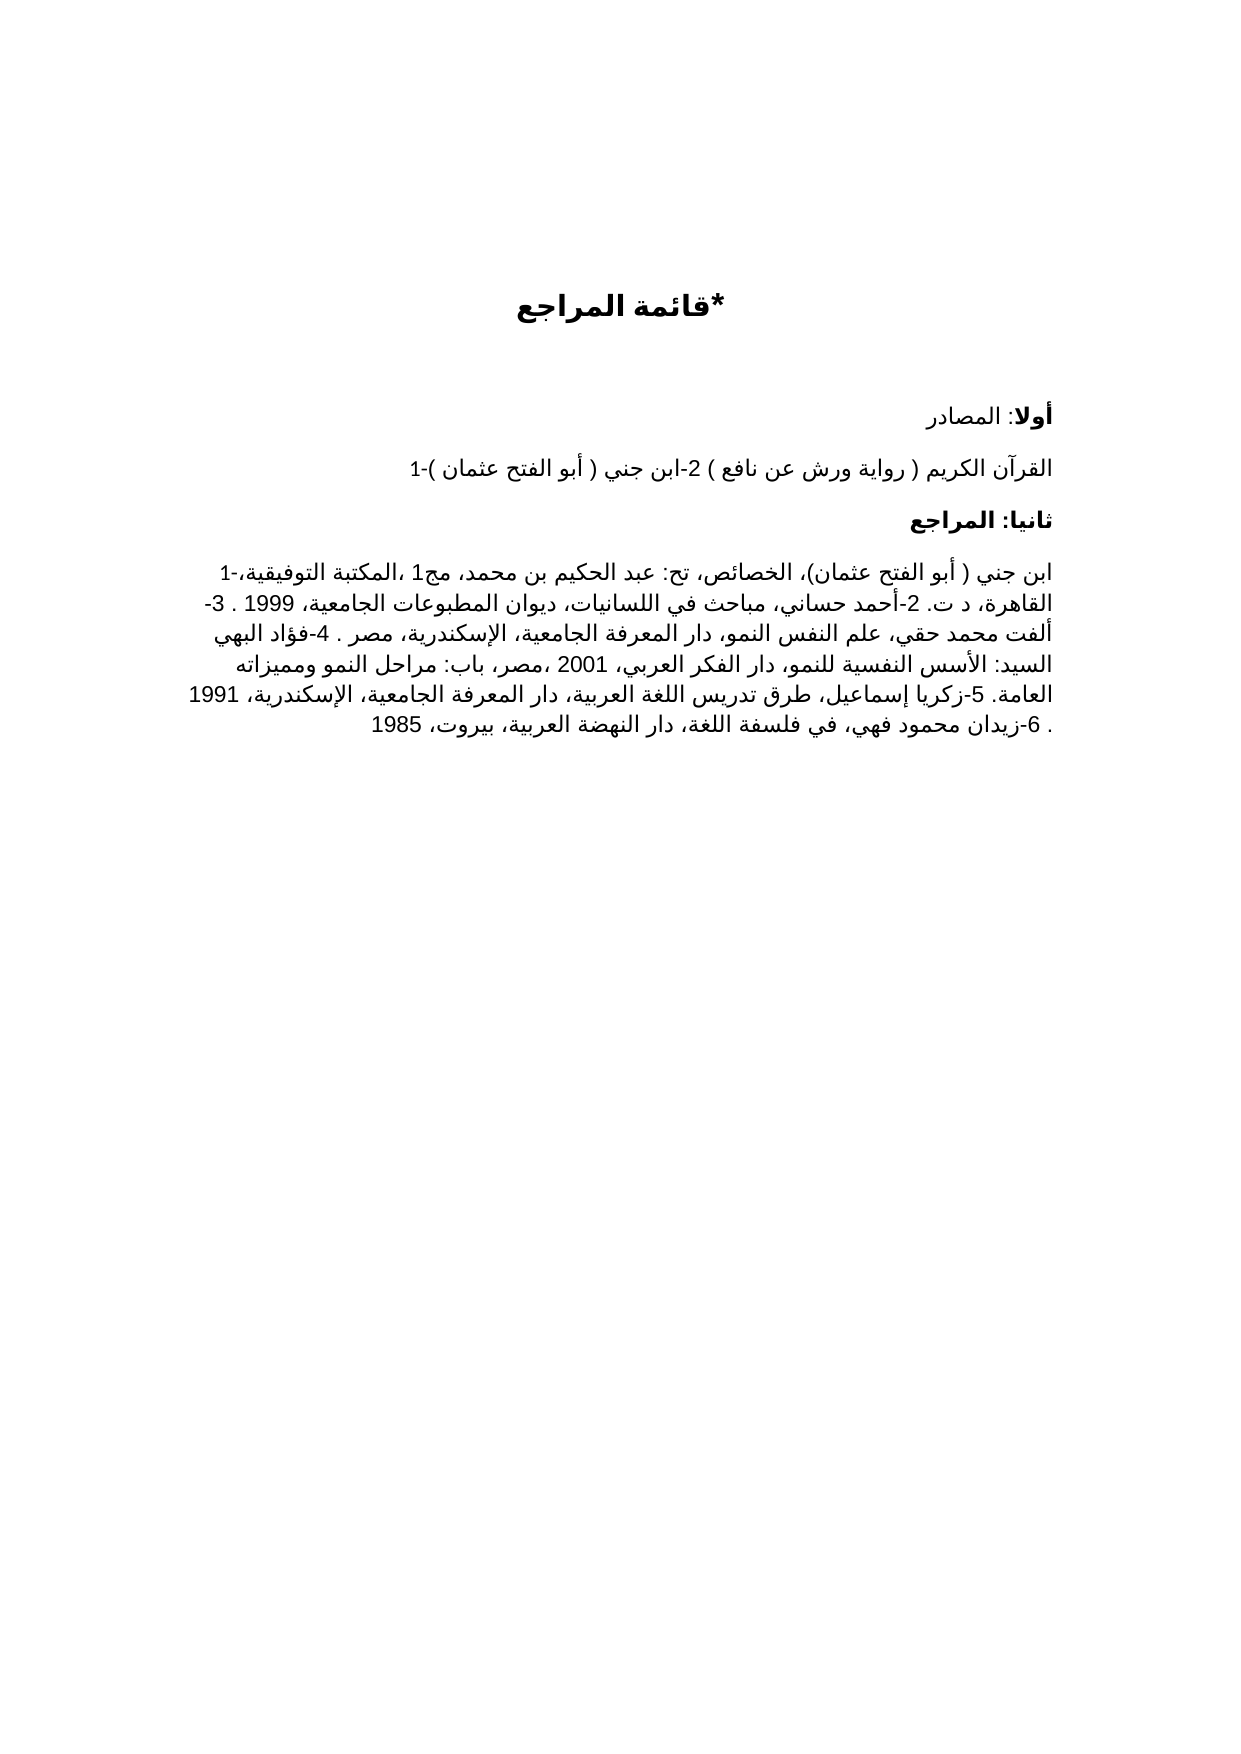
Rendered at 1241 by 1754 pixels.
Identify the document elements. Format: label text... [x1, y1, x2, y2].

text *قائمة المراجع [187, 285, 1053, 324]
text 1-ابن جني ( أبو الفتح عثمان)، الخصائص، تح: عبد الحكیم بن محمد، مج1 ،المكتبة التوفیقیة، القاهرة، د ت. 2-أحمد حساني، مباحث في اللسانیات، دیوان المطبوعات الجامعیة، 1999 . 3-ألفت محمد حقي، علم النفس النمو، دار المعرفة الجامعیة، الإسكندریة، مصر . 4-فؤاد البهي السید: الأسس النفسیة للنمو، دار الفكر العربي، 2001 ،مصر، باب: مراحل النمو وممیزاته العامة. 5-زكریا إسماعیل، طرق تدریس اللغة العربیة، دار المعرفة الجامعیة، الإسكندریة، 1991 . 6-زیدان محمود فهي، في فلسفة اللغة، دار النهضة العربیة، بیروت، 1985 [187, 558, 1053, 737]
text أولا: المصادر [187, 403, 1053, 429]
text ثانیا: المراجع [187, 507, 1053, 534]
text 1-القرآن الكریم ( روایة ورش عن نافع ) 2-ابن جني ( أبو الفتح عثمان ) [187, 454, 1053, 482]
